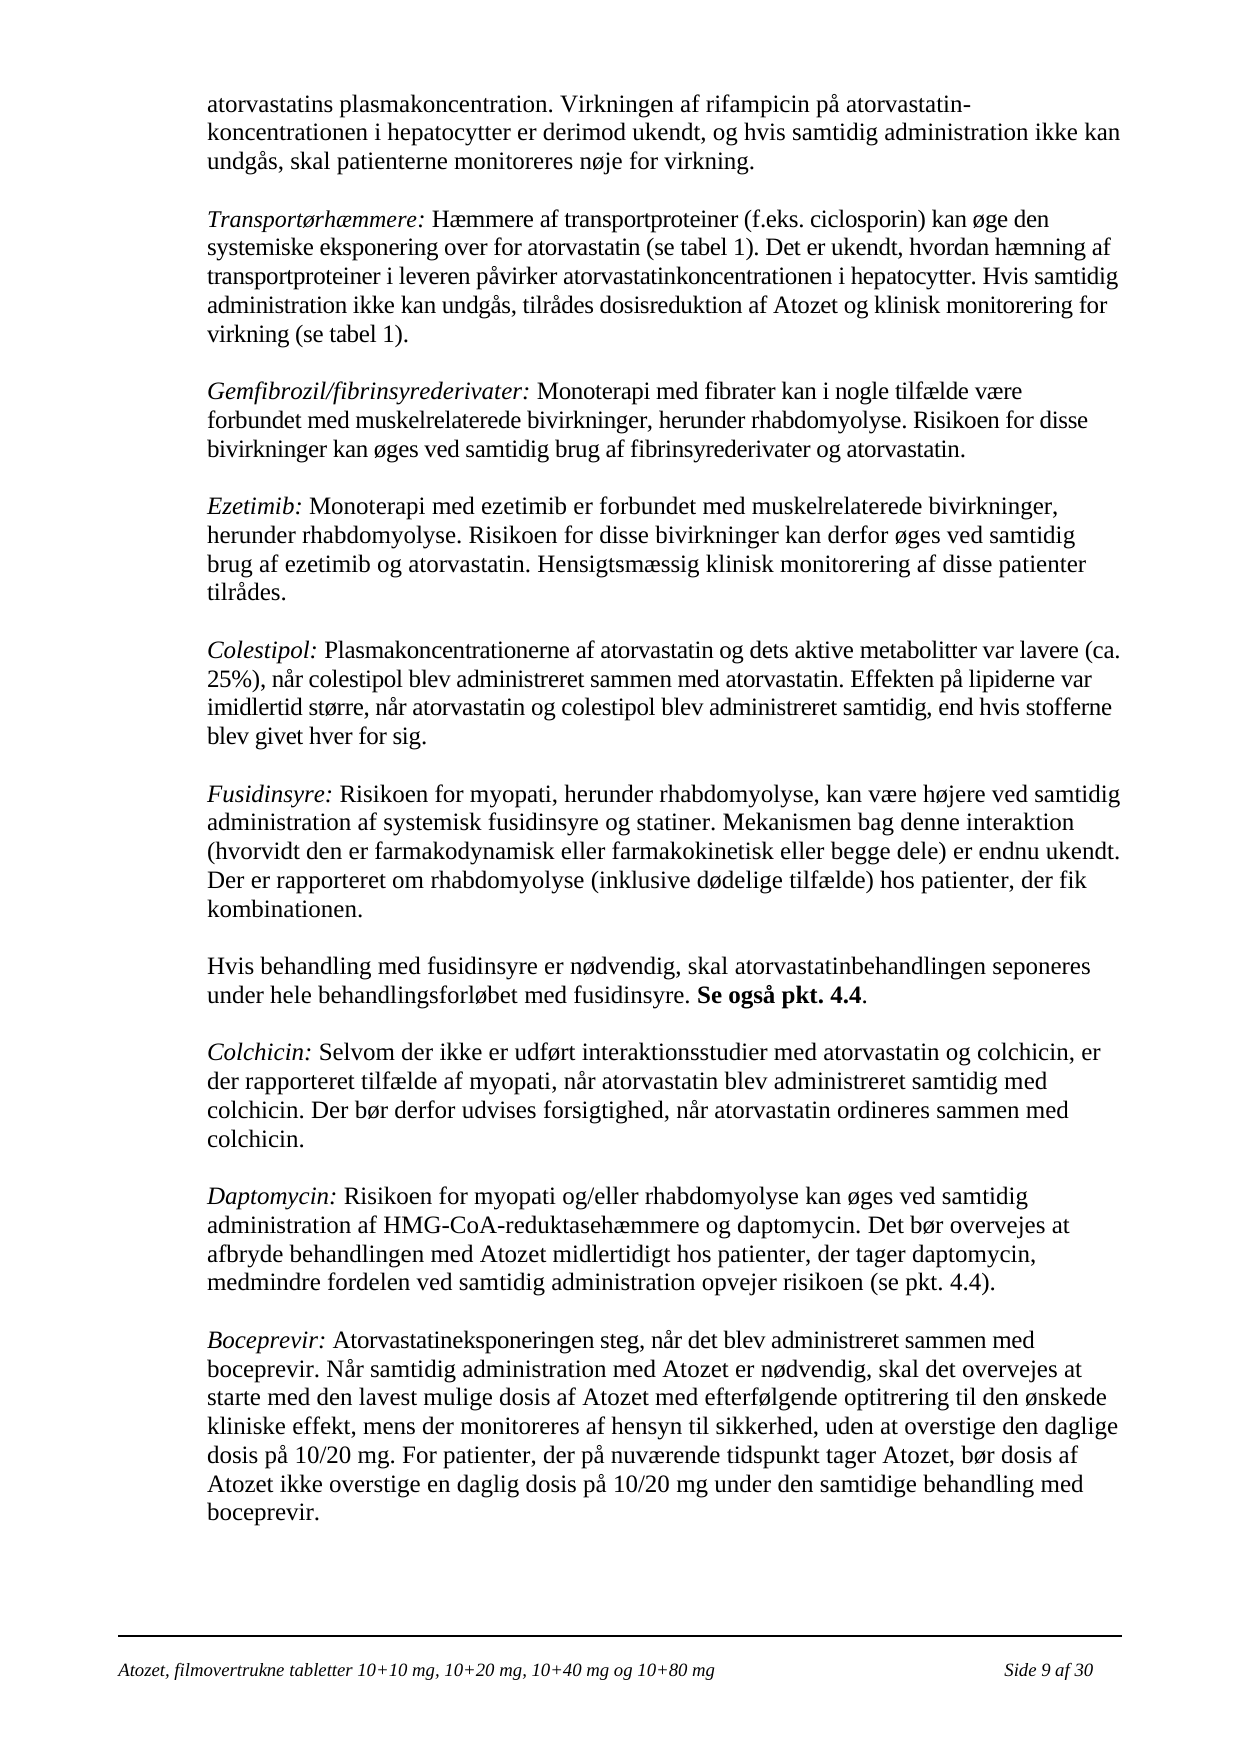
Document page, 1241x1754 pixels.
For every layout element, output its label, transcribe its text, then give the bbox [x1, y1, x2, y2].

text Transportørhæmmere: Hæmmere af transportproteiner (f.eks. ciclosporin) kan øge den systemiske eksponering over for atorvastatin (se tabel 1). Det er ukendt, hvordan hæmning af transportproteiner i leveren påvirker atorvastatinkoncentrationen i hepatocytter. Hvis samtidig administration ikke kan undgås, tilrådes dosisreduktion af Atozet og klinisk monitorering for virkning (se tabel 1). [207, 204, 1122, 347]
text Boceprevir: Atorvastatineksponeringen steg, når det blev administreret sammen med boceprevir. Når samtidig administration med Atozet er nødvendig, skal det overvejes at starte med den lavest mulige dosis af Atozet med efterfølgende optitrering til den ønskede kliniske effekt, mens der monitoreres af hensyn til sikkerhed, uden at overstige den daglige dosis på 10/20 mg. For patienter, der på nuværende tidspunkt tager Atozet, bør dosis af Atozet ikke overstige en daglig dosis på 10/20 mg under den samtidige behandling med boceprevir. [207, 1325, 1122, 1526]
text Colchicin: Selvom der ikke er udført interaktionsstudier med atorvastatin og colchicin, er der rapporteret tilfælde af myopati, når atorvastatin blev administreret samtidig med colchicin. Der bør derfor udvises forsigtighed, når atorvastatin ordineres sammen med colchicin. [207, 1037, 1122, 1152]
text Fusidinsyre: Risikoen for myopati, herunder rhabdomyolyse, kan være højere ved samtidig administration af systemisk fusidinsyre og statiner. Mekanismen bag denne interaktion (hvorvidt den er farmakodynamisk eller farmakokinetisk eller begge dele) er endnu ukendt. Der er rapporteret om rhabdomyolyse (inklusive dødelige tilfælde) hos patienter, der fik kombinationen. [207, 779, 1122, 922]
text Gemfibrozil/fibrinsyrederivater: Monoterapi med fibrater kan i nogle tilfælde være forbundet med muskelrelaterede bivirkninger, herunder rhabdomyolyse. Risikoen for disse bivirkninger kan øges ved samtidig brug af fibrinsyrederivater og atorvastatin. [207, 376, 1122, 462]
text Ezetimib: Monoterapi med ezetimib er forbundet med muskelrelaterede bivirkninger, herunder rhabdomyolyse. Risikoen for disse bivirkninger kan derfor øges ved samtidig brug af ezetimib og atorvastatin. Hensigtsmæssig klinisk monitorering af disse patienter tilrådes. [207, 491, 1122, 606]
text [207, 89, 1122, 175]
text Hvis behandling med fusidinsyre er nødvendig, skal atorvastatinbehandlingen seponeres under hele behandlingsforløbet med fusidinsyre. Se også pkt. 4.4. [207, 951, 1122, 1009]
text Colestipol: Plasmakoncentrationerne af atorvastatin og dets aktive metabolitter var lavere (ca. 25%), når colestipol blev administreret sammen med atorvastatin. Effekten på lipiderne var imidlertid større, når atorvastatin og colestipol blev administreret samtidig, end hvis stofferne blev givet hver for sig. [207, 635, 1122, 750]
text Daptomycin: Risikoen for myopati og/eller rhabdomyolyse kan øges ved samtidig administration af HMG-CoA-reduktasehæmmere og daptomycin. Det bør overvejes at afbryde behandlingen med Atozet midlertidigt hos patienter, der tager daptomycin, medmindre fordelen ved samtidig administration opvejer risikoen (se pkt. 4.4). [207, 1181, 1122, 1296]
